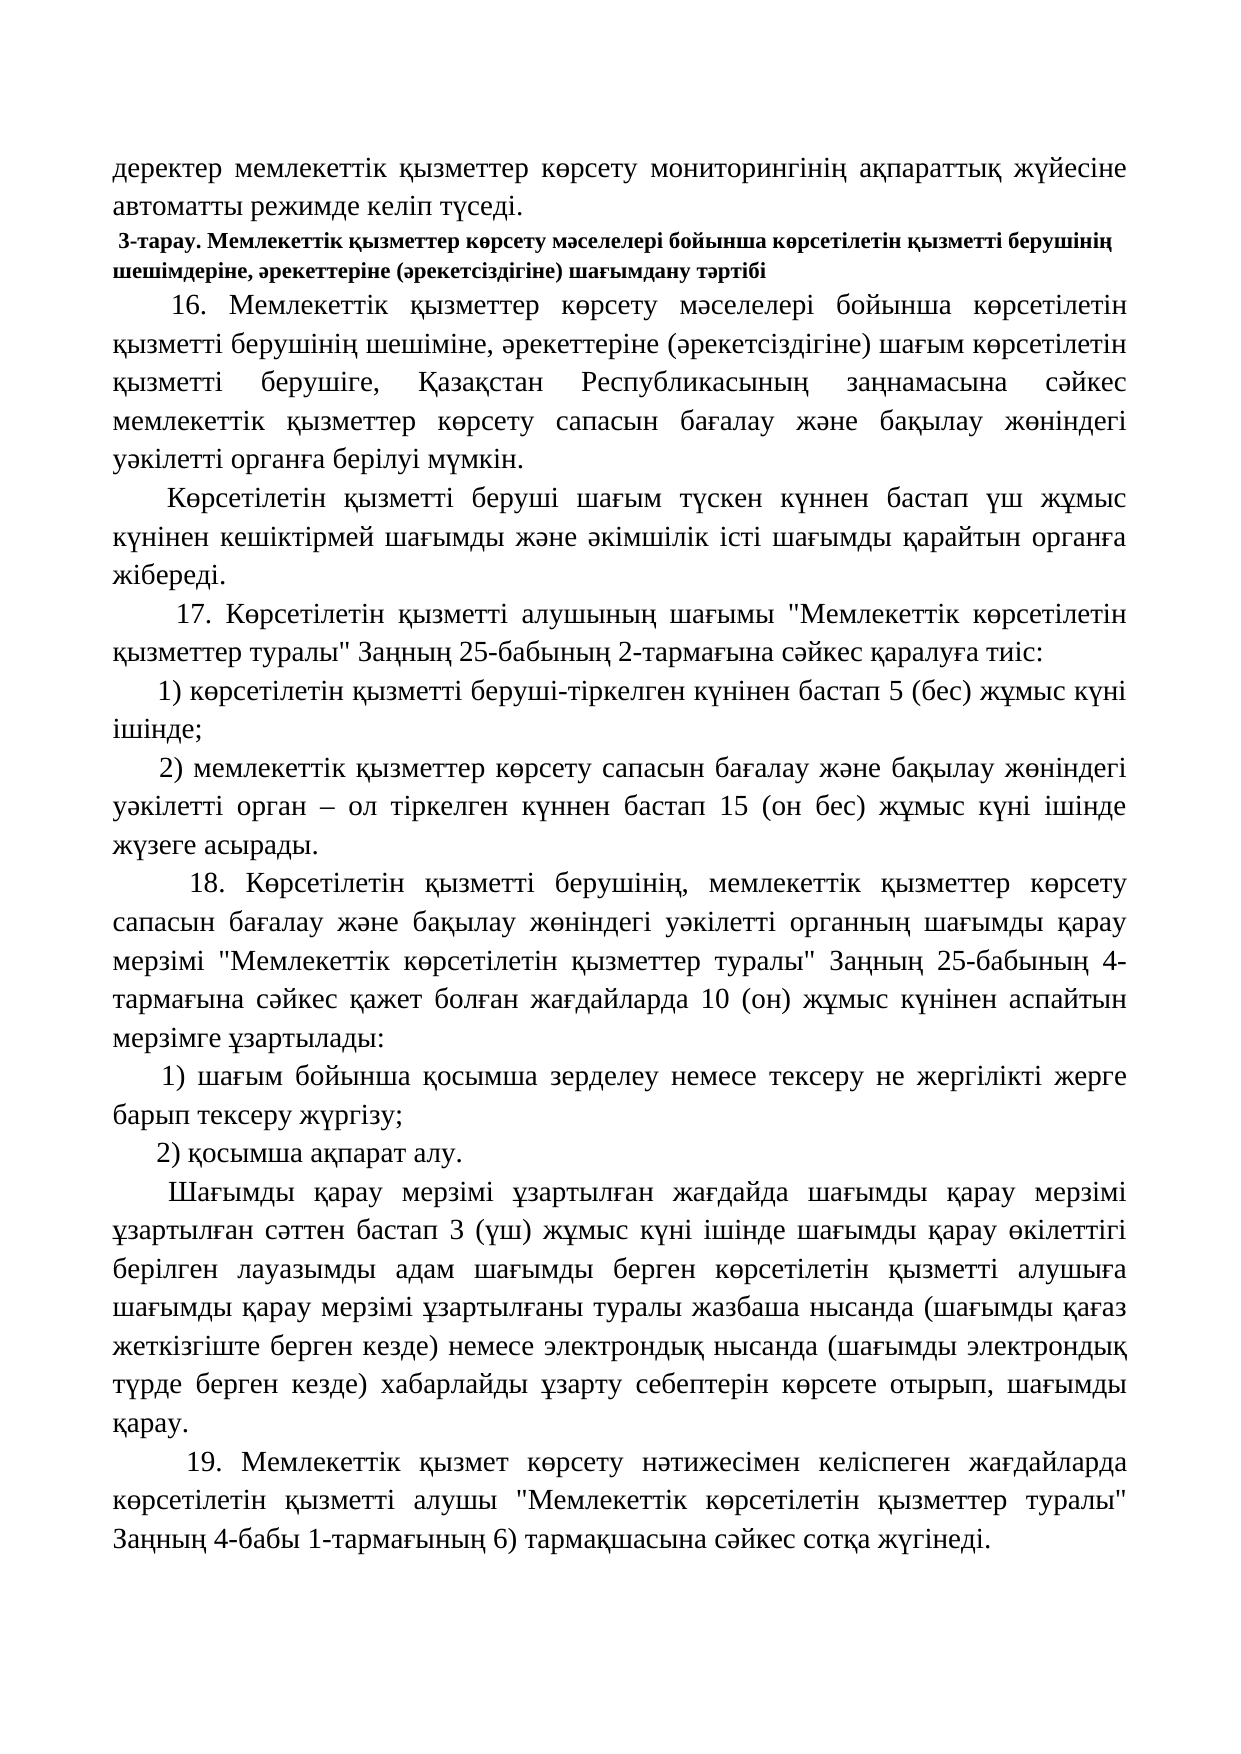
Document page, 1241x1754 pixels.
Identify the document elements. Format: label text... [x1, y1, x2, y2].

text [112, 150, 1128, 222]
text 3-тарау. Мемлекеттік қызметтер көрсету мәселелері бойынша көрсетілетін қызметті берушінің шешімдеріне, әрекеттеріне (әрекетсіздігіне) шағымдану тәртібі [112, 227, 1128, 284]
text 19. Мемлекеттік қызмет көрсету нәтижесімен келіспеген жағдайларда көрсетілетін қызметті алушы "Мемлекеттік көрсетілетін қызметтер туралы" Заңның 4-бабы 1-тармағының 6) тармақшасына сәйкес сотқа жүгінеді. [112, 1444, 1128, 1554]
text 16. Мемлекеттік қызметтер көрсету мәселелері бойынша көрсетілетін қызметті берушінің шешіміне, әрекеттеріне (әрекетсіздігіне) шағым көрсетілетін қызметті берушіге, Қазақстан Республикасының заңнамасына сәйкес мемлекеттік қызметтер көрсету сапасын бағалау және бақылау жөніндегі уәкілетті органға берілуі мүмкін. [112, 287, 1128, 475]
text 1) көрсетілетін қызметті беруші-тіркелген күнінен бастап 5 (бес) жұмыс күні ішінде; [112, 673, 1128, 745]
text 2) қосымша ақпарат алу. [112, 1135, 1128, 1169]
text Көрсетілетін қызметті беруші шағым түскен күннен бастап үш жұмыс күнінен кешіктірмей шағымды және әкімшілік істі шағымды қарайтын органға жібереді. [112, 480, 1128, 591]
text Шағымды қарау мерзімі ұзартылған жағдайда шағымды қарау мерзімі ұзартылған сәттен бастап 3 (үш) жұмыс күні ішінде шағымды қарау өкілеттігі берілген лауазымды адам шағымды берген көрсетілетін қызметті алушыға шағымды қарау мерзімі ұзартылғаны туралы жазбаша нысанда (шағымды қағаз жеткізгіште берген кезде) немесе электрондық нысанда (шағымды электрондық түрде берген кезде) хабарлайды ұзарту себептерін көрсете отырып, шағымды қарау. [112, 1174, 1128, 1439]
text 17. Көрсетілетін қызметті алушының шағымы "Мемлекеттік көрсетілетін қызметтер туралы" Заңның 25-бабының 2-тармағына сәйкес қаралуға тиіс: [112, 596, 1128, 668]
text 18. Көрсетілетін қызметті берушінің, мемлекеттік қызметтер көрсету сапасын бағалау және бақылау жөніндегі уәкілетті органның шағымды қарау мерзімі "Мемлекеттік көрсетілетін қызметтер туралы" Заңның 25-бабының 4-тармағына сәйкес қажет болған жағдайларда 10 (он) жұмыс күнінен аспайтын мерзімге ұзартылады: [112, 866, 1128, 1053]
text 1) шағым бойынша қосымша зерделеу немесе тексеру не жергілікті жерге барып тексеру жүргізу; [112, 1058, 1128, 1130]
text 2) мемлекеттік қызметтер көрсету сапасын бағалау және бақылау жөніндегі уәкілетті орган – ол тіркелген күннен бастап 15 (он бес) жұмыс күні ішінде жүзеге асырады. [112, 750, 1128, 861]
